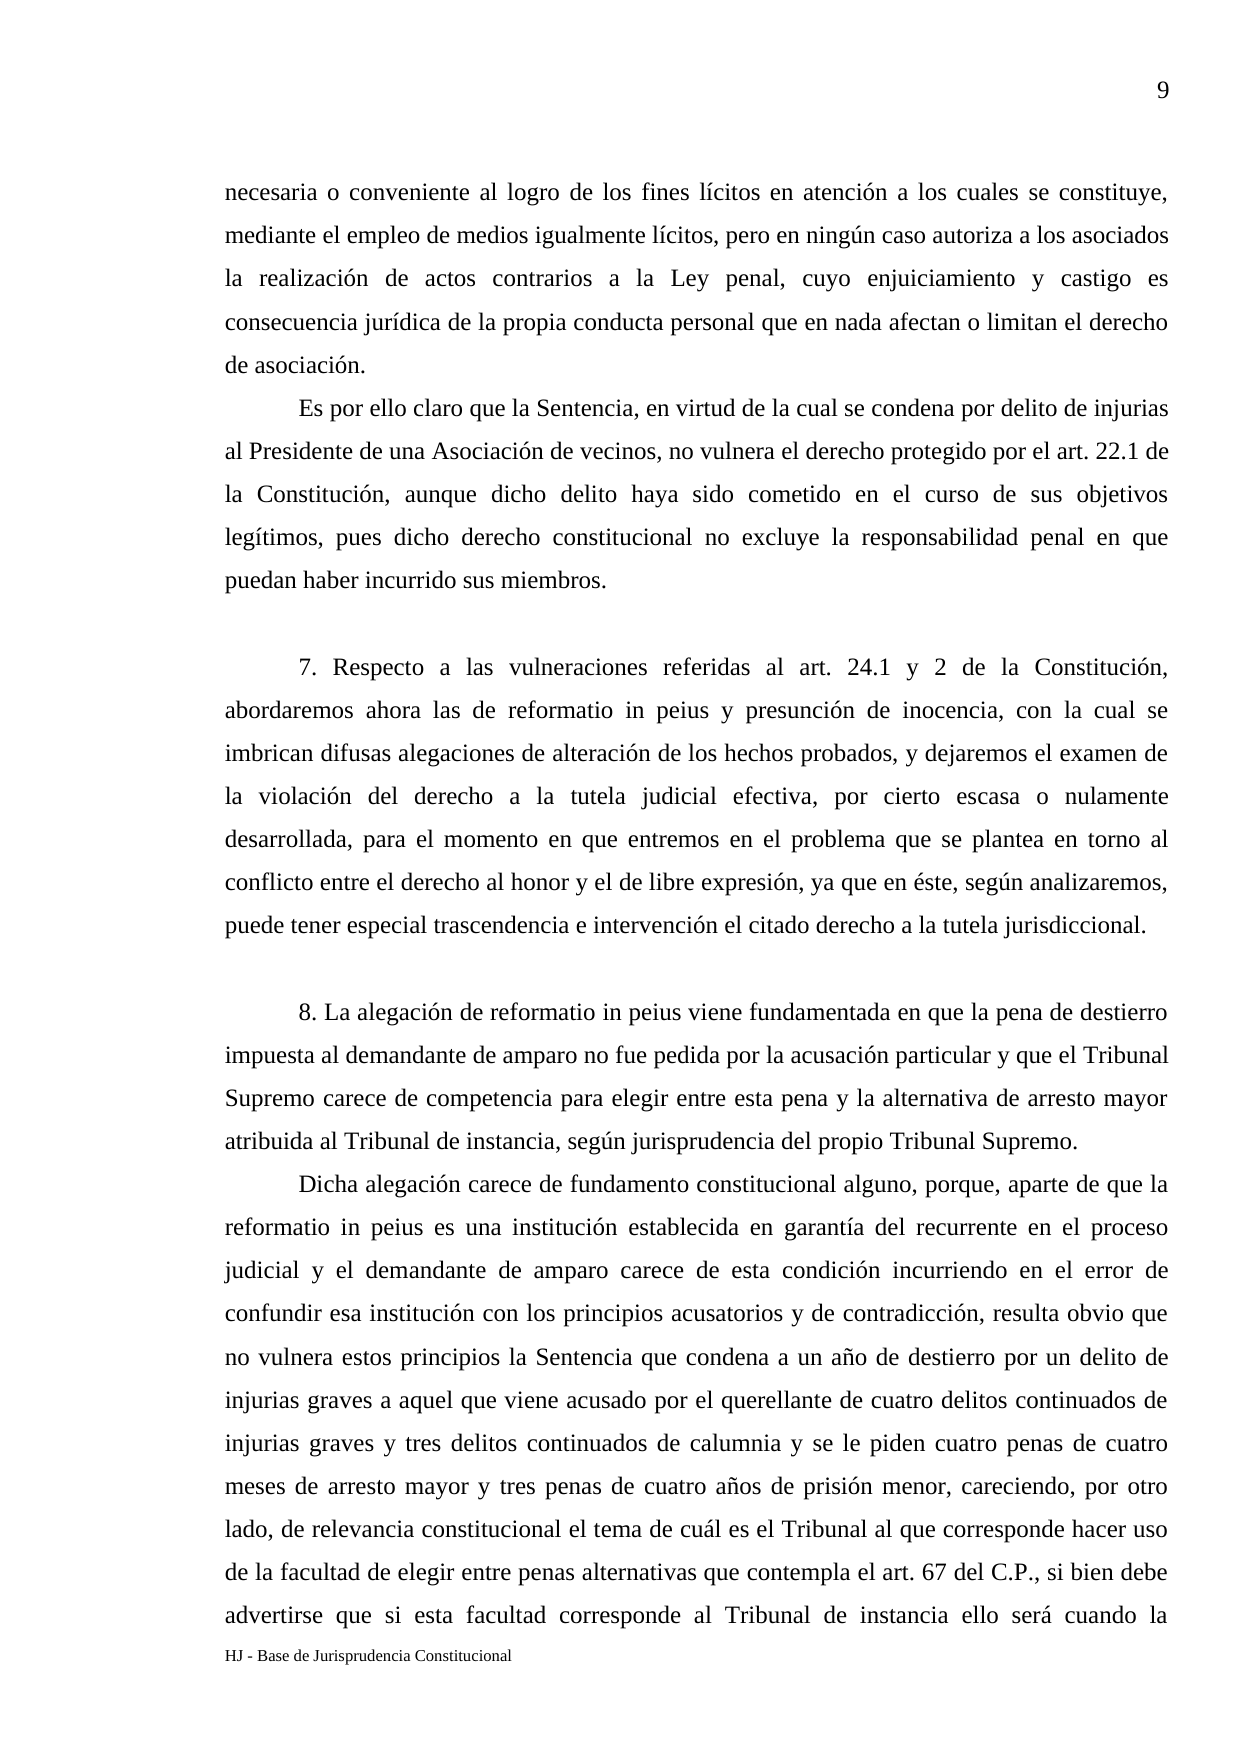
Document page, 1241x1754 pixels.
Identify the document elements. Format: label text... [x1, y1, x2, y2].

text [224, 1169, 1169, 1629]
text 8. La alegación de reformatio in peius viene fundamentada en que la pena de destierro impuesta al demandante de amparo no fue pedida por la acusación particular y que el Tribunal Supremo carece de competencia para elegir entre esta pena y la alternativa de arresto mayor atribuida al Tribunal de instancia, según jurisprudencia del propio Tribunal Supremo. [224, 997, 1169, 1155]
text Es por ello claro que la Sentencia, en virtud de la cual se condena por delito de injurias al Presidente de una Asociación de vecinos, no vulnera el derecho protegido por el art. 22.1 de la Constitución, aunque dicho delito haya sido cometido en el curso de sus objetivos legítimos, pues dicho derecho constitucional no excluye la responsabilidad penal en que puedan haber incurrido sus miembros. [224, 393, 1169, 594]
text 7. Respecto a las vulneraciones referidas al art. 24.1 y 2 de la Constitución, abordaremos ahora las de reformatio in peius y presunción de inocencia, con la cual se imbrican difusas alegaciones de alteración de los hechos probados, y dejaremos el examen de la violación del derecho a la tutela judicial efectiva, por cierto escasa o nulamente desarrollada, para el momento en que entremos en el problema que se plantea en torno al conflicto entre el derecho al honor y el de libre expresión, ya que en éste, según analizaremos, puede tener especial trascendencia e intervención el citado derecho a la tutela jurisdiccional. [224, 652, 1169, 939]
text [224, 177, 1169, 378]
